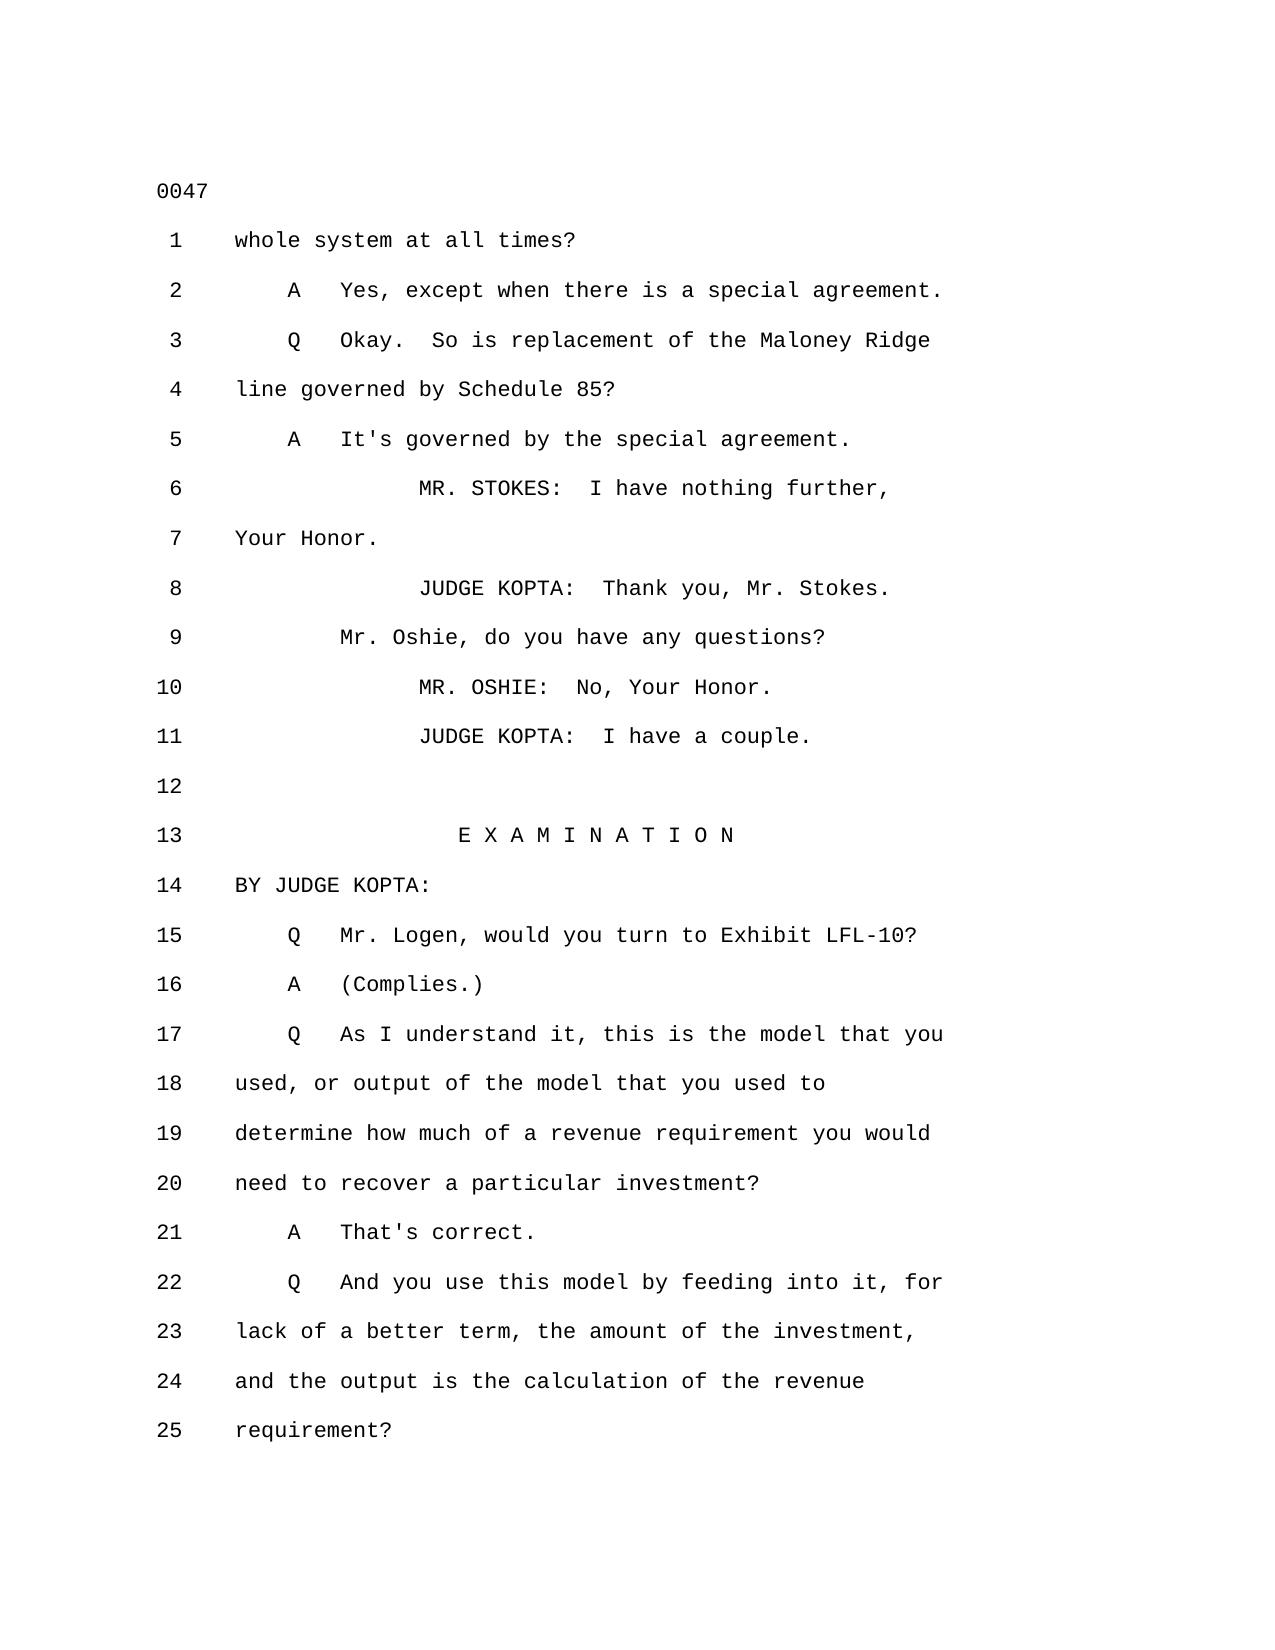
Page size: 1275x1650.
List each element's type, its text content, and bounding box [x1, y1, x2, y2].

text 7 Your Honor. [156, 527, 1119, 552]
text 19 determine how much of a revenue requirement you would [156, 1122, 1119, 1147]
text 12 [156, 775, 1119, 800]
text 22 Q And you use this model by feeding into it, for [156, 1271, 1119, 1296]
text 23 lack of a better term, the amount of the investment, [156, 1320, 1119, 1345]
text 16 A (Complies.) [156, 973, 1119, 998]
text 18 used, or output of the model that you used to [156, 1072, 1119, 1097]
text 14 BY JUDGE KOPTA: [156, 874, 1119, 899]
text 20 need to recover a particular investment? [156, 1172, 1119, 1196]
text 8 JUDGE KOPTA: Thank you, Mr. Stokes. [156, 577, 1119, 601]
text 5 A It's governed by the special agreement. [156, 428, 1119, 453]
text 1 whole system at all times? [156, 229, 1119, 254]
text 2 A Yes, except when there is a special agreement. [156, 279, 1119, 304]
text 24 and the output is the calculation of the revenue [156, 1370, 1119, 1395]
text 10 MR. OSHIE: No, Your Honor. [156, 676, 1119, 701]
text 9 Mr. Oshie, do you have any questions? [156, 626, 1119, 651]
text 25 requirement? [156, 1419, 1119, 1444]
text 17 Q As I understand it, this is the model that you [156, 1023, 1119, 1048]
text 15 Q Mr. Logen, would you turn to Exhibit LFL-10? [156, 924, 1119, 948]
text 4 line governed by Schedule 85? [156, 378, 1119, 403]
text 13 E X A M I N A T I O N [156, 824, 1119, 849]
text 6 MR. STOKES: I have nothing further, [156, 477, 1119, 502]
text 0047 [156, 180, 1119, 205]
text 11 JUDGE KOPTA: I have a couple. [156, 725, 1119, 750]
text 21 A That's correct. [156, 1221, 1119, 1246]
text 3 Q Okay. So is replacement of the Maloney Ridge [156, 329, 1119, 353]
